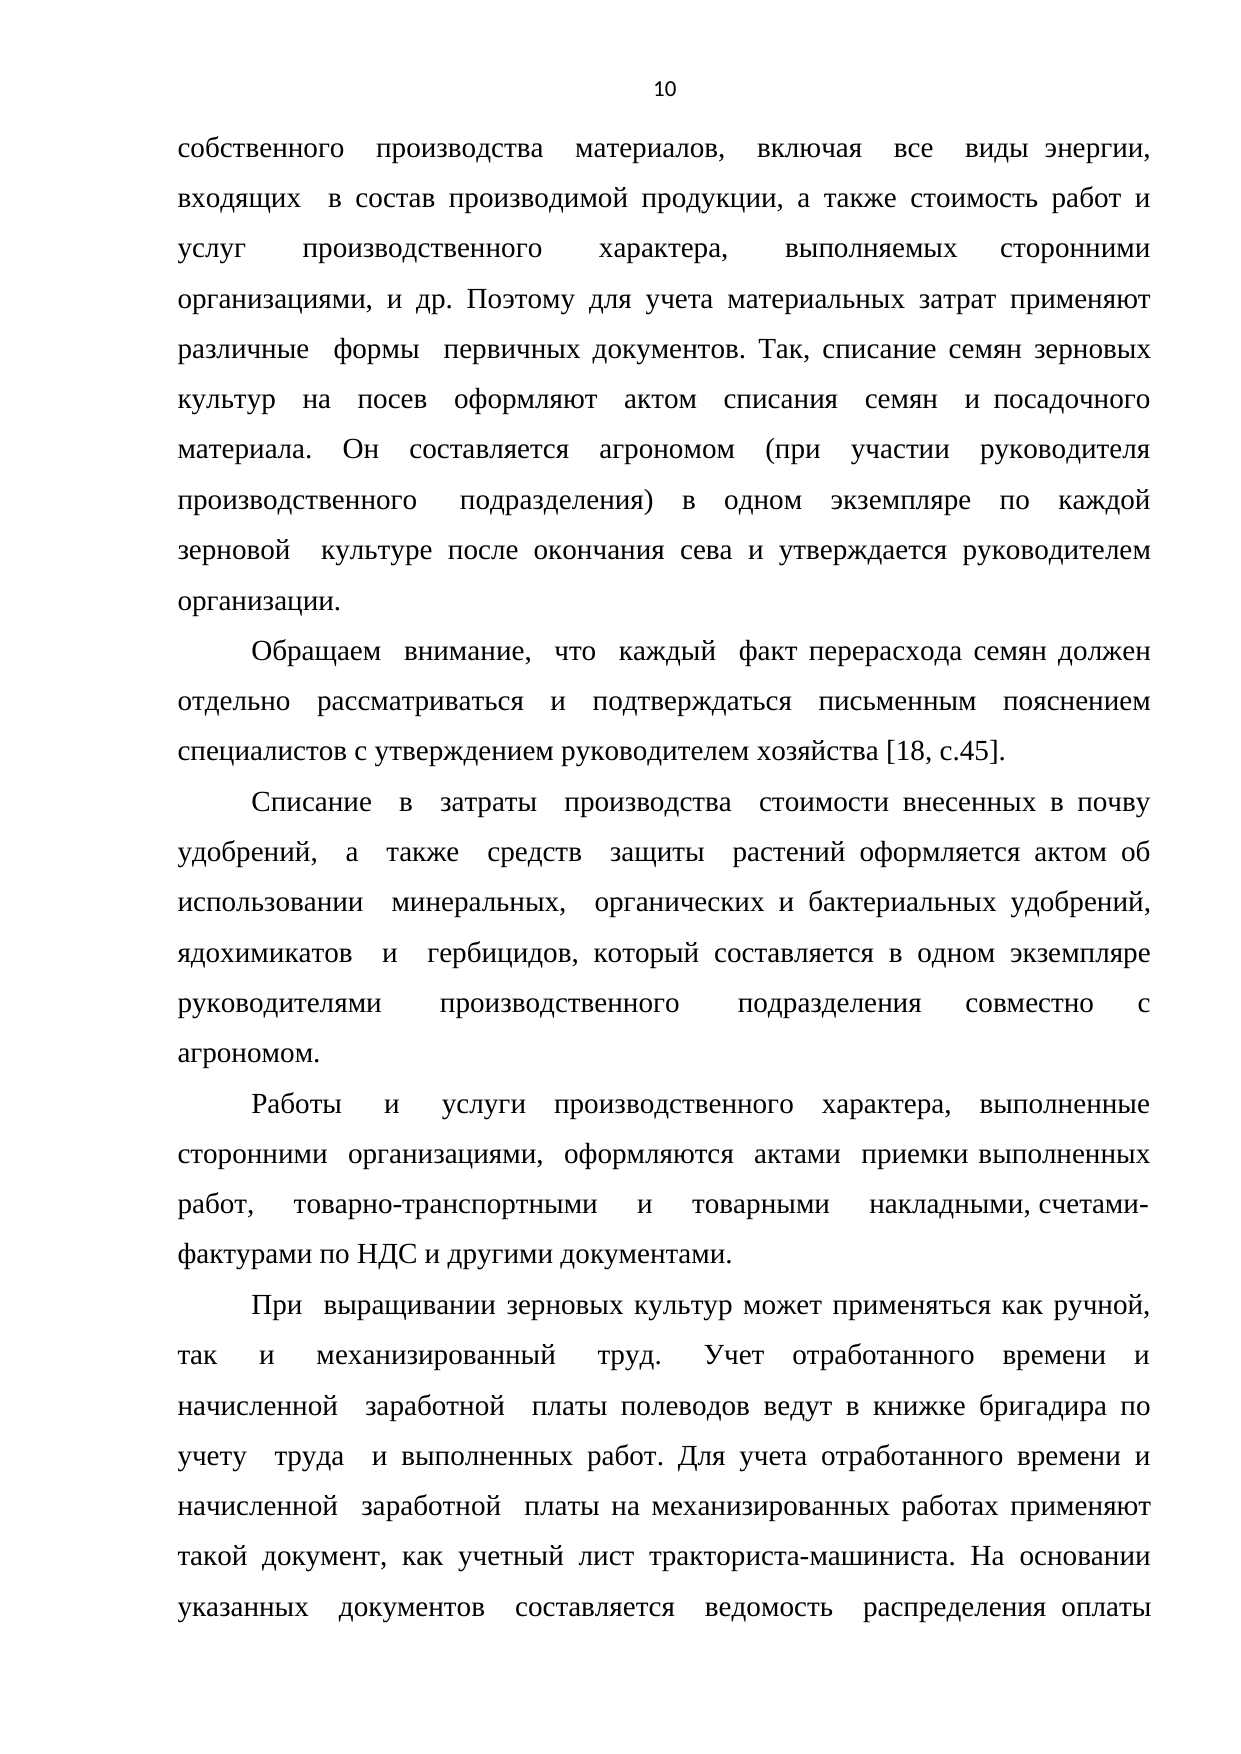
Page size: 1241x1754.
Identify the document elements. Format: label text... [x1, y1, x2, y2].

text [177, 1287, 1152, 1622]
text Обращаем внимание, что каждый факт перерасхода семян должен отдельно рассматриваться и подтверждаться письменным пояснением специалистов с утверждением руководителем хозяйства [18, с.45]. [177, 633, 1152, 767]
text Работы и услуги производственного характера, выполненные сторонними организациями, оформляются актами приемки выполненных работ, товарно-транспортными и товарными накладными, счетами-фактурами по НДС и другими документами. [177, 1086, 1152, 1270]
text Списание в затраты производства стоимости внесенных в почву удобрений, а также средств защиты растений оформляется актом об использовании минеральных, органических и бактериальных удобрений, ядохимикатов и гербицидов, который составляется в одном экземпляре руководителями производственного подразделения совместно с агрономом. [177, 784, 1152, 1069]
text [177, 130, 1152, 616]
